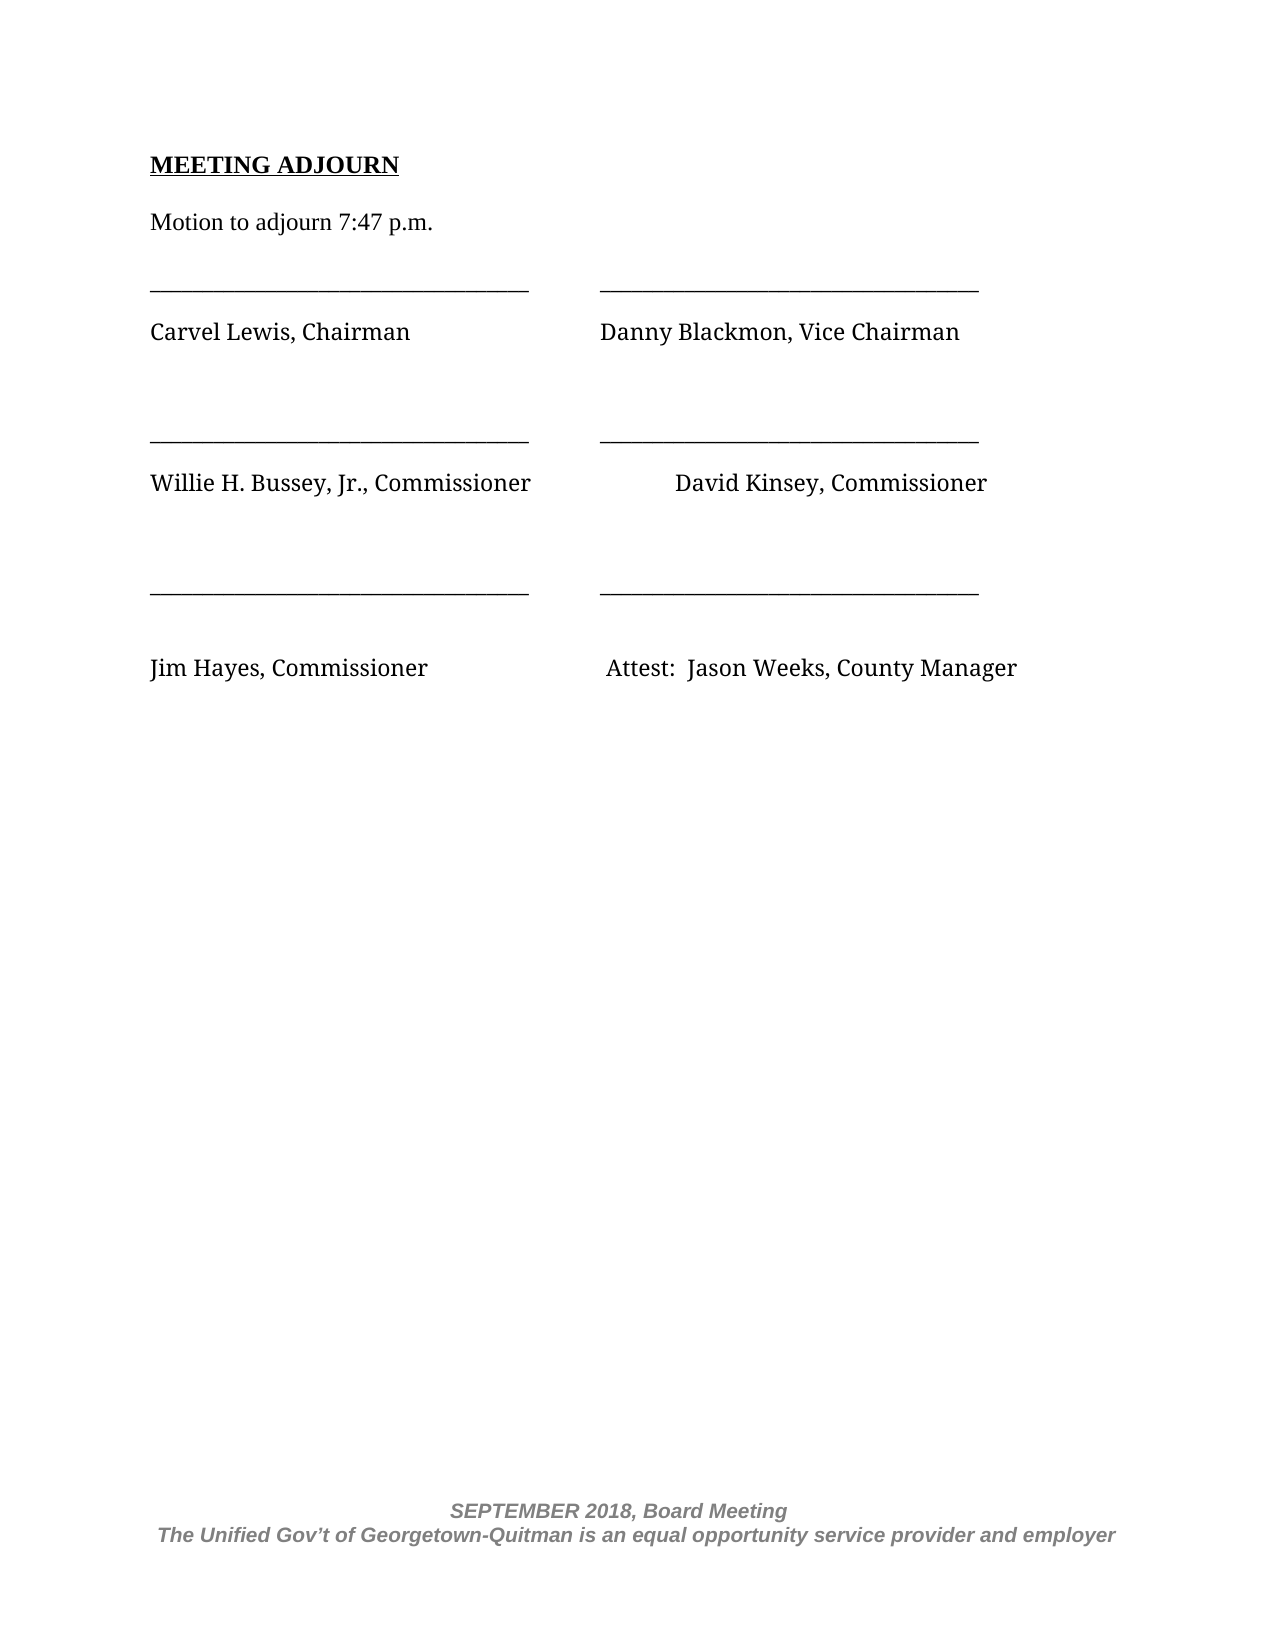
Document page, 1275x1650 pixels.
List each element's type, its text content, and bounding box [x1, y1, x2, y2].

text Jim Hayes, Commissioner Attest: Jason Weeks, County Manager [150, 652, 1125, 683]
text Willie H. Bussey, Jr., Commissioner David Kinsey, Commissioner [150, 467, 1125, 498]
text ____________________________________ ____________________________________ [150, 416, 1125, 447]
text Motion to adjourn 7:47 p.m. [150, 207, 1125, 236]
text ____________________________________ ____________________________________ [150, 567, 1125, 632]
text MEETING ADJOURN [150, 150, 1125, 179]
text ____________________________________ ____________________________________ [150, 265, 1125, 296]
text Carvel Lewis, Chairman Danny Blackmon, Vice Chairman [150, 315, 1125, 347]
